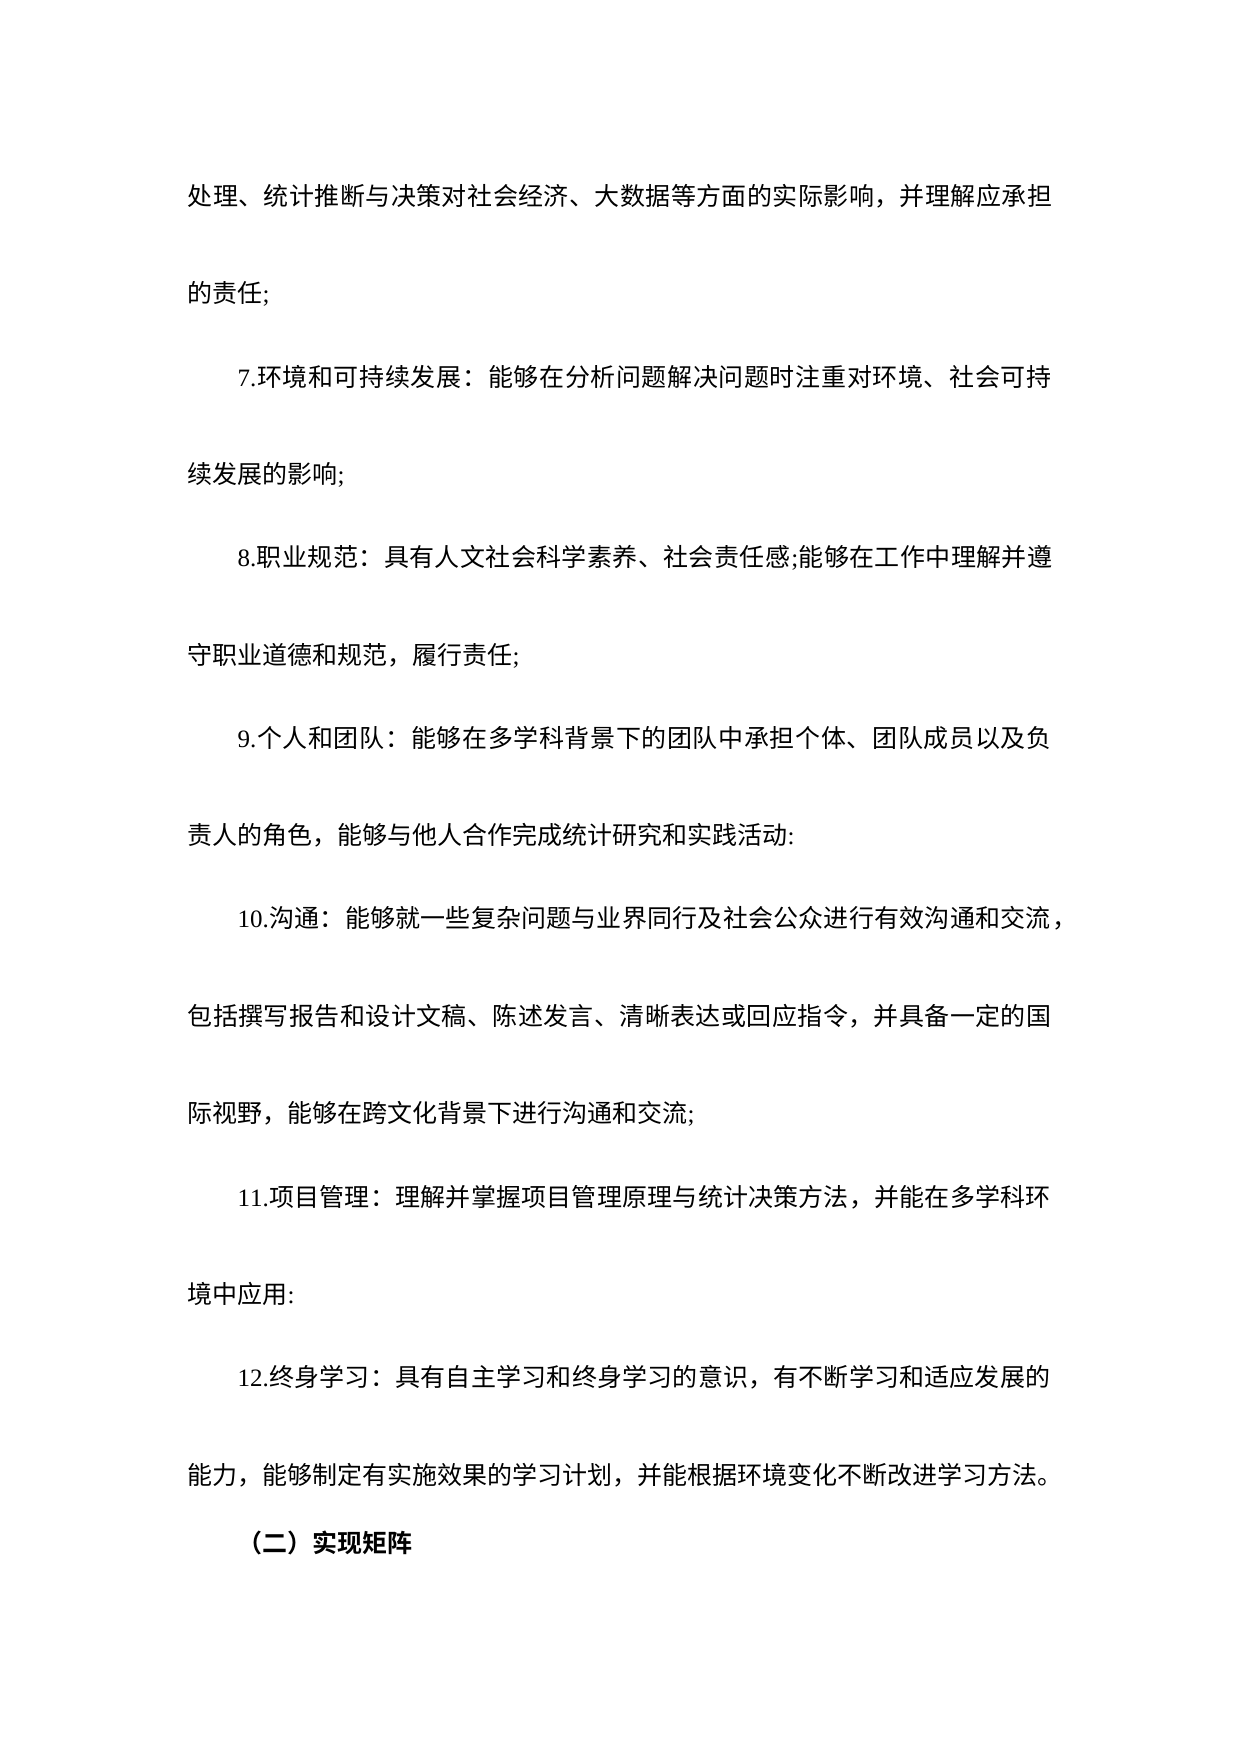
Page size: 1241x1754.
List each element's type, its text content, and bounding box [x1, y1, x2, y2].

text 11.项目管理：理解并掌握项目管理原理与统计决策方法，并能在多学科环境中应用: [187, 1163, 1053, 1325]
text 9.个人和团队：能够在多学科背景下的团队中承担个体、团队成员以及负责人的角色，能够与他人合作完成统计研究和实践活动: [187, 704, 1053, 866]
text （二）实现矩阵 [187, 1524, 1053, 1560]
text 7.环境和可持续发展：能够在分析问题解决问题时注重对环境、社会可持续发展的影响; [187, 343, 1053, 505]
text 8.职业规范：具有人文社会科学素养、社会责任感;能够在工作中理解并遵守职业道德和规范，履行责任; [187, 523, 1053, 686]
text 12.终身学习：具有自主学习和终身学习的意识，有不断学习和适应发展的能力，能够制定有实施效果的学习计划，并能根据环境变化不断改进学习方法。 [187, 1343, 1053, 1506]
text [187, 162, 1053, 324]
text 10.沟通：能够就一些复杂问题与业界同行及社会公众进行有效沟通和交流，包括撰写报告和设计文稿、陈述发言、清晰表达或回应指令，并具备一定的国际视野，能够在跨文化背景下进行沟通和交流; [187, 884, 1053, 1144]
